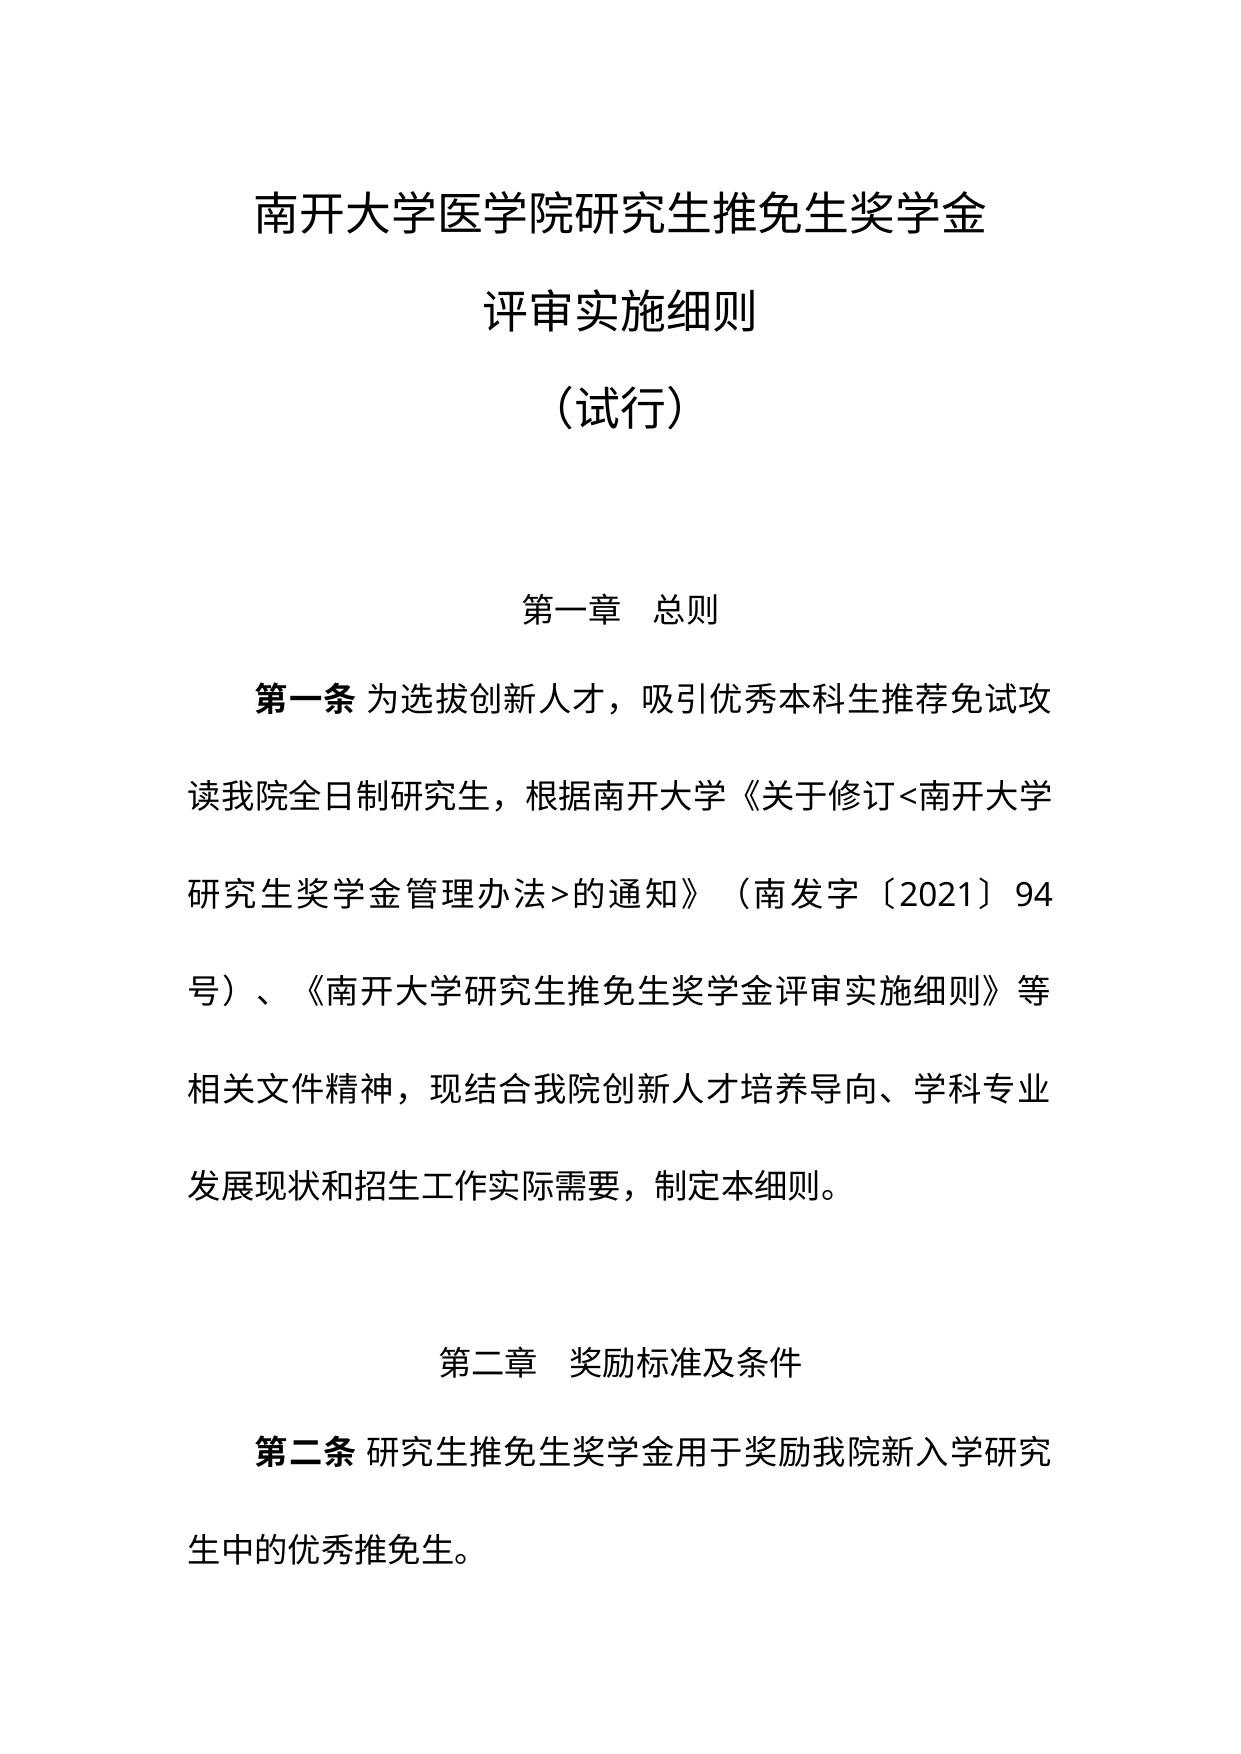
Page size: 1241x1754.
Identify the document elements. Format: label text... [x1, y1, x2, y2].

text 第二条 研究生推免生奖学金用于奖励我院新入学研究生中的优秀推免生。 [187, 1418, 1053, 1580]
list 总则 [187, 575, 1053, 640]
text 第一条 为选拔创新人才，吸引优秀本科生推荐免试攻读我院全日制研究生，根据南开大学《关于修订<南开大学研究生奖学金管理办法>的通知》（南发字〔2021〕94号）、《南开大学研究生推免生奖学金评审实施细则》等相关文件精神，现结合我院创新人才培养导向、学科专业发展现状和招生工作实际需要，制定本细则。 [187, 664, 1053, 1217]
text 南开大学医学院研究生推免生奖学金 [187, 162, 1053, 259]
list 奖励标准及条件 [187, 1329, 1053, 1394]
text 评审实施细则 [187, 259, 1053, 357]
text （试行） [187, 357, 1053, 454]
